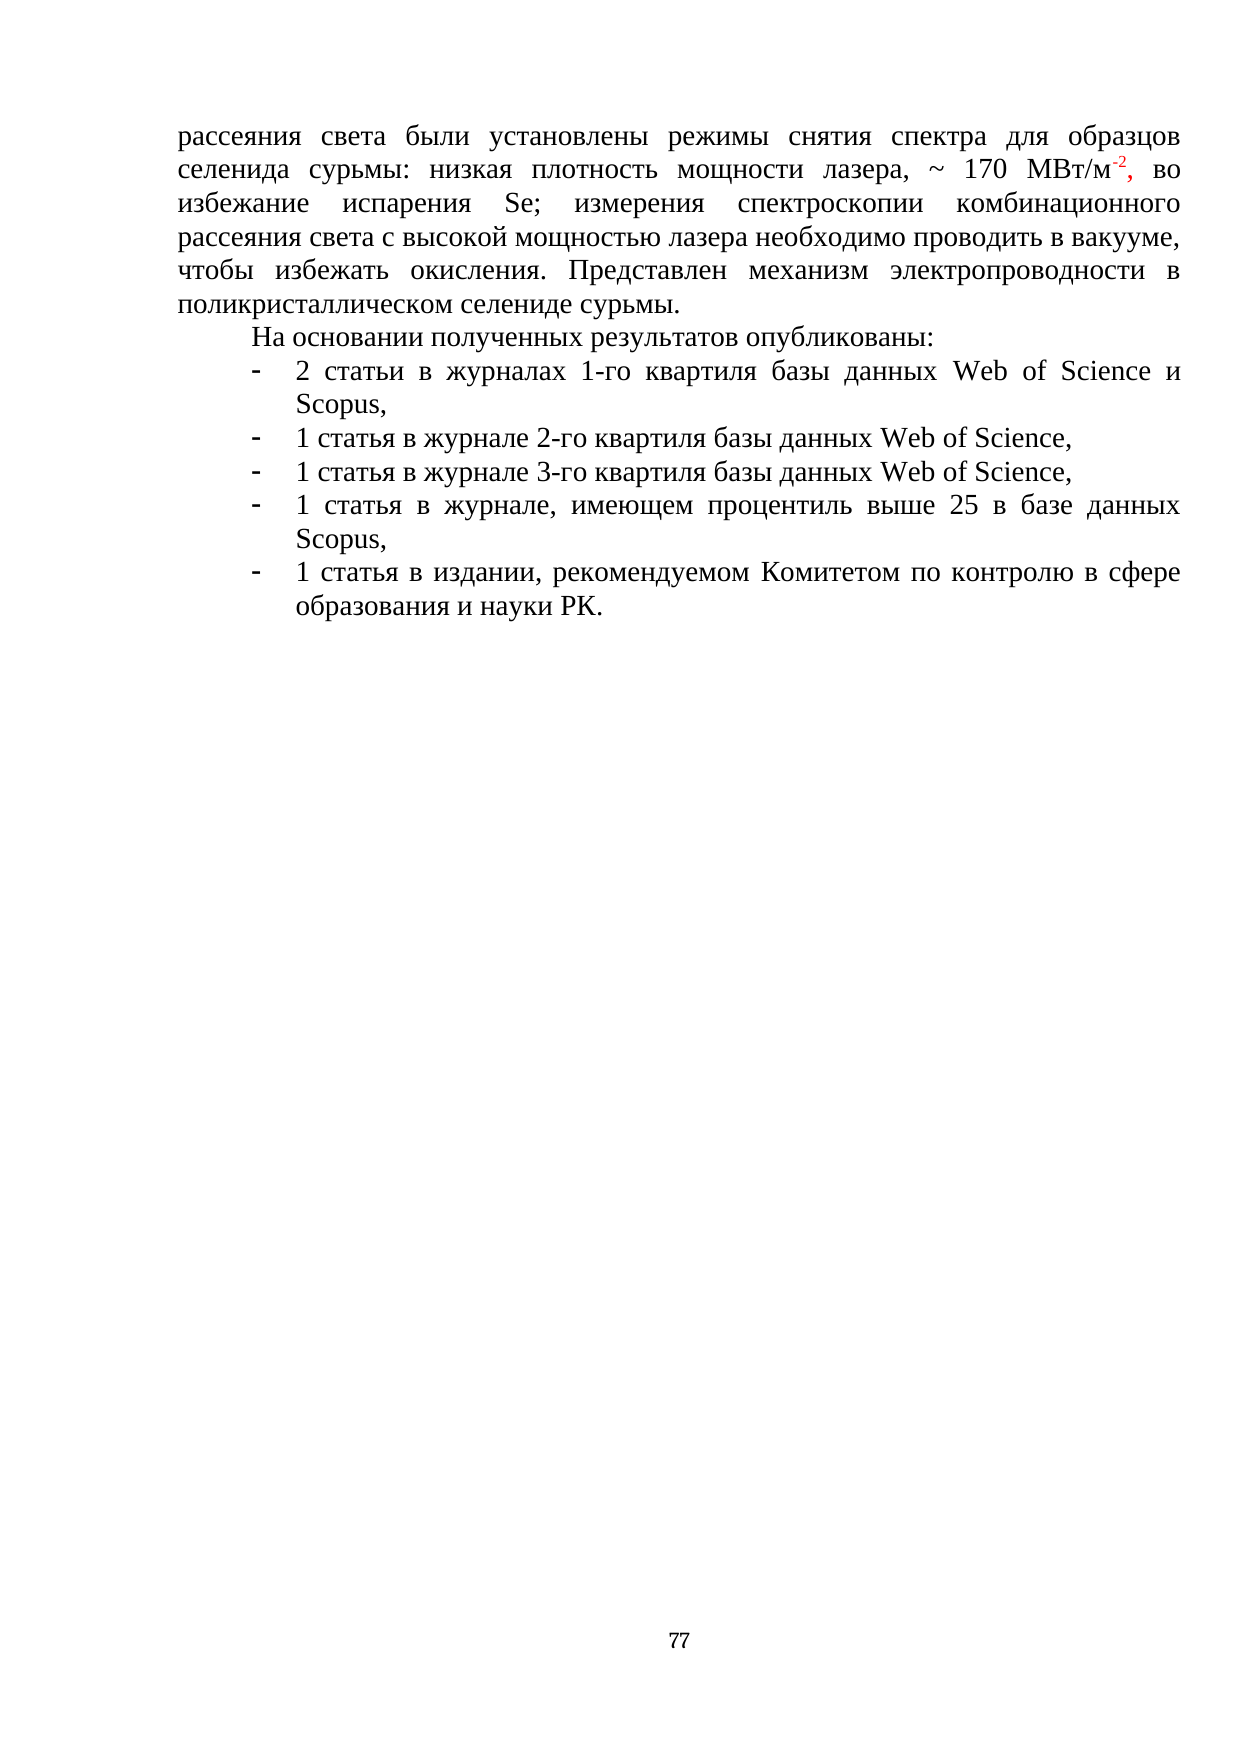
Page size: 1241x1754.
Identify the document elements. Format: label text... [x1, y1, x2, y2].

list 1 статья в журнале 3-го квартиля базы данных Web of Science, [251, 454, 1181, 487]
list 1 статья в журнале 2-го квартиля базы данных Web of Science, [251, 420, 1181, 454]
list 1 статья в издании, рекомендуемом Комитетом по контролю в сфере образования и науки РК. [251, 554, 1181, 622]
list 2 статьи в журналах 1-го квартиля базы данных Web of Science и Scopus, [251, 353, 1181, 420]
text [177, 118, 1181, 319]
list 1 статья в журнале, имеющем процентиль выше 25 в базе данных Scopus, [251, 487, 1181, 554]
text На основании полученных результатов опубликованы: [177, 319, 1181, 353]
